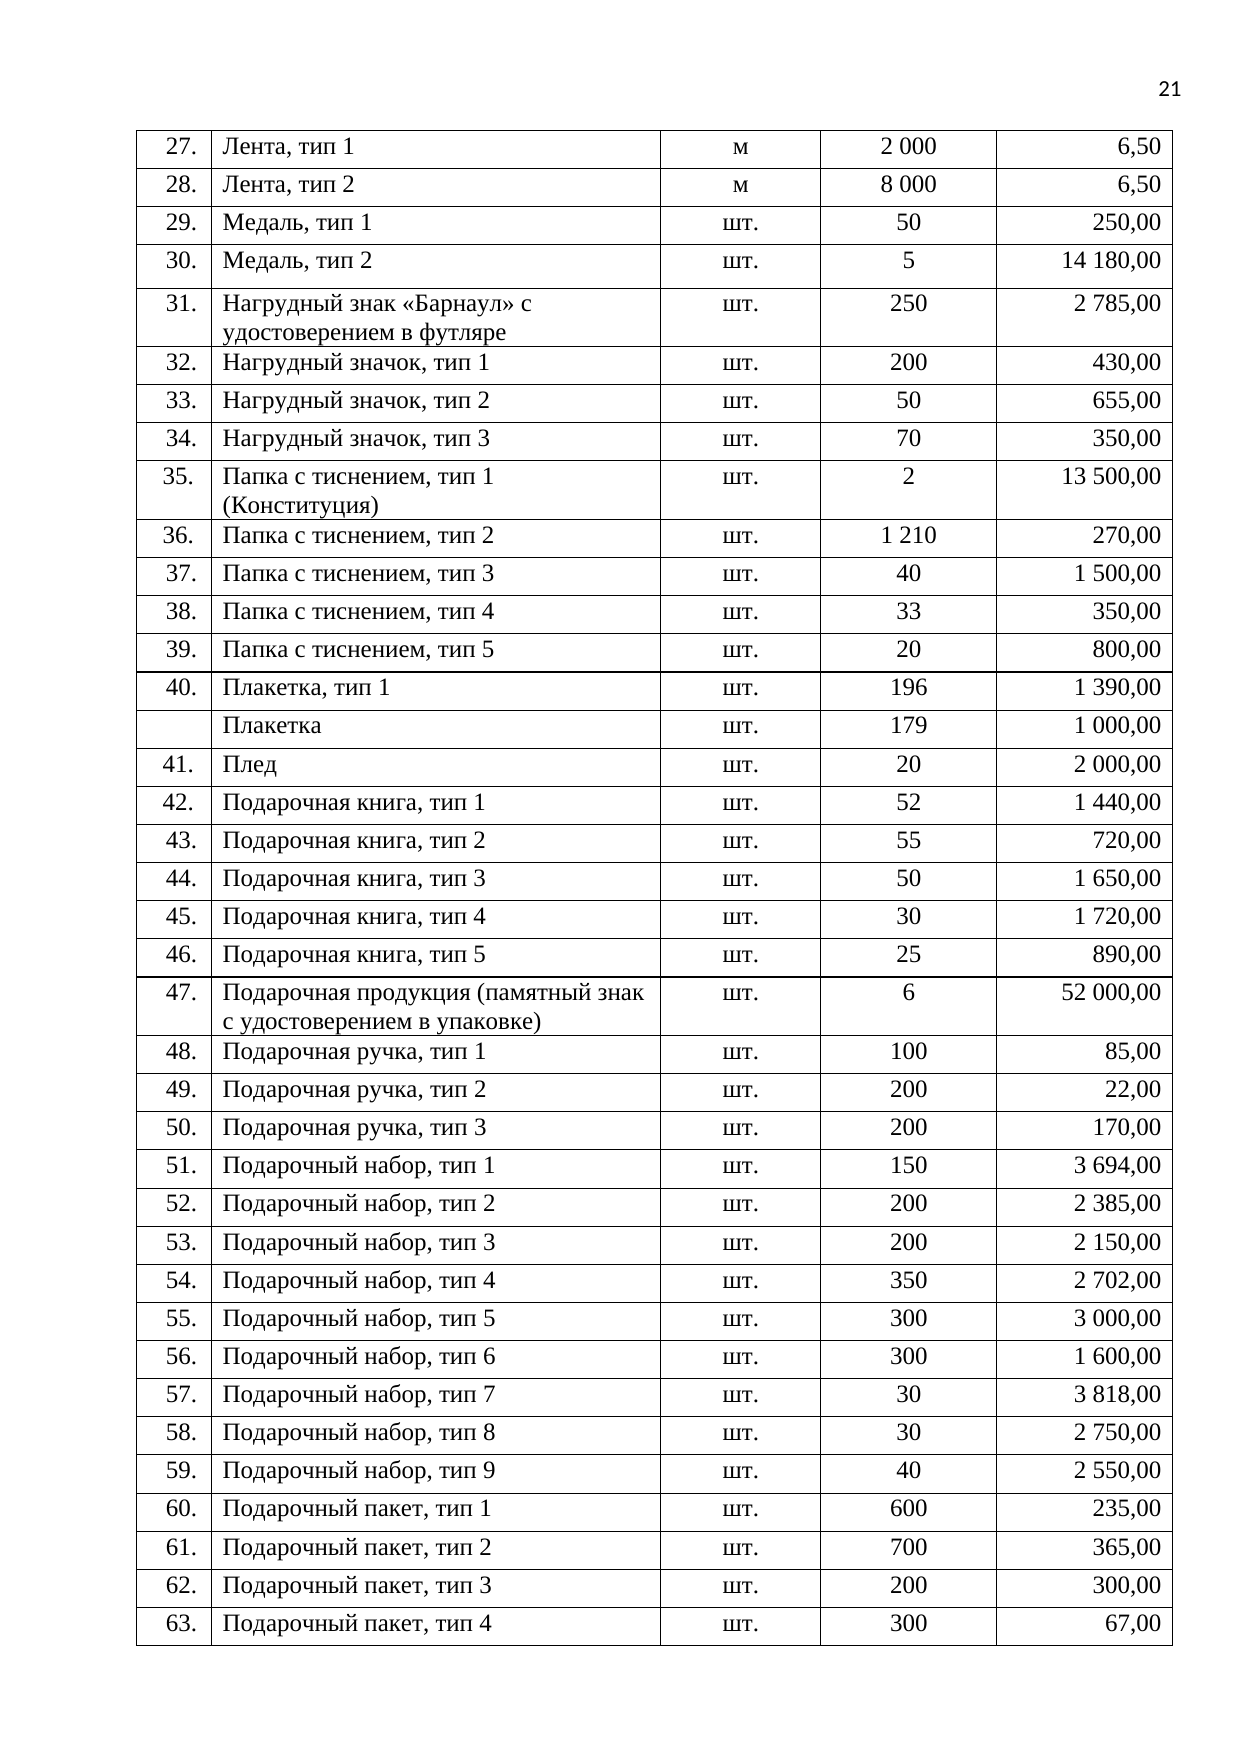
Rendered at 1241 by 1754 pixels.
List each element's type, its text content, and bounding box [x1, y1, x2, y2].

table_cell 179 [821, 711, 996, 748]
table_cell 27. [137, 131, 211, 168]
table_cell шт. [661, 1341, 820, 1378]
table_cell шт. [661, 347, 820, 384]
table_cell шт. [661, 1303, 820, 1340]
table_cell Нагрудный значок, тип 3 [212, 423, 660, 460]
table_cell 40 [821, 1455, 996, 1492]
table_cell 50 [821, 207, 996, 244]
table_cell 2 785,00 [997, 289, 1172, 346]
table_cell 800,00 [997, 634, 1172, 671]
table_cell Папка с тиснением, тип 4 [212, 596, 660, 633]
table_cell 54. [137, 1265, 211, 1302]
table_cell 67,00 [997, 1608, 1172, 1645]
table_cell 55. [137, 1303, 211, 1340]
table_cell Подарочный набор, тип 9 [212, 1455, 660, 1492]
table_cell 6,50 [997, 131, 1172, 168]
table_cell 3 694,00 [997, 1150, 1172, 1187]
table_cell 2 000,00 [997, 749, 1172, 786]
table_cell шт. [661, 1189, 820, 1226]
table_cell шт. [661, 558, 820, 595]
table_cell [137, 711, 211, 748]
table_cell 200 [821, 347, 996, 384]
table_cell шт. [661, 863, 820, 900]
table_cell 20 [821, 749, 996, 786]
table_cell 30 [821, 1417, 996, 1454]
table_cell шт. [661, 385, 820, 422]
table_cell 25 [821, 939, 996, 976]
table_cell 30 [821, 901, 996, 938]
table_cell 150 [821, 1150, 996, 1187]
table_cell 890,00 [997, 939, 1172, 976]
table_cell 60. [137, 1494, 211, 1531]
table_cell шт. [661, 289, 820, 346]
table_cell Подарочная книга, тип 2 [212, 825, 660, 862]
table_cell 200 [821, 1112, 996, 1149]
table_cell 35. [137, 461, 211, 519]
table_cell Плед [212, 749, 660, 786]
table_cell Подарочная ручка, тип 1 [212, 1036, 660, 1073]
table_cell 36. [137, 520, 211, 557]
table_cell Папка с тиснением, тип 2 [212, 520, 660, 557]
table_cell Плакетка, тип 1 [212, 673, 660, 709]
table_cell шт. [661, 207, 820, 244]
table_cell Подарочный набор, тип 2 [212, 1189, 660, 1226]
table_cell 200 [821, 1074, 996, 1111]
table_cell 600 [821, 1494, 996, 1531]
table_cell шт. [661, 1265, 820, 1302]
table_cell 5 [821, 245, 996, 287]
table_cell 1 500,00 [997, 558, 1172, 595]
table_cell 53. [137, 1227, 211, 1264]
table_cell Подарочный пакет, тип 3 [212, 1570, 660, 1607]
table_cell 50 [821, 385, 996, 422]
table_cell шт. [661, 596, 820, 633]
table_cell 6,50 [997, 169, 1172, 206]
table_cell 49. [137, 1074, 211, 1111]
table_cell 170,00 [997, 1112, 1172, 1149]
table_cell 300 [821, 1341, 996, 1378]
table_cell 1 440,00 [997, 787, 1172, 824]
table_cell 40 [821, 558, 996, 595]
table_cell шт. [661, 1608, 820, 1645]
table_cell Подарочная книга, тип 3 [212, 863, 660, 900]
table_cell Подарочная книга, тип 5 [212, 939, 660, 976]
table_cell шт. [661, 901, 820, 938]
table_cell 45. [137, 901, 211, 938]
table_cell 46. [137, 939, 211, 976]
table_cell 50. [137, 1112, 211, 1149]
table_cell Подарочная книга, тип 1 [212, 787, 660, 824]
table_cell Лента, тип 1 [212, 131, 660, 168]
table_cell 30 [821, 1379, 996, 1416]
table_cell шт. [661, 787, 820, 824]
table_cell 200 [821, 1227, 996, 1264]
table_cell 1 210 [821, 520, 996, 557]
table_cell Медаль, тип 1 [212, 207, 660, 244]
table_cell Лента, тип 2 [212, 169, 660, 206]
table_cell 31. [137, 289, 211, 346]
table_cell шт. [661, 1532, 820, 1569]
table_cell 250,00 [997, 207, 1172, 244]
table_cell м [661, 131, 820, 168]
table_cell 58. [137, 1417, 211, 1454]
table_cell 52. [137, 1189, 211, 1226]
table_cell Подарочный пакет, тип 2 [212, 1532, 660, 1569]
table_cell 59. [137, 1455, 211, 1492]
table_cell 37. [137, 558, 211, 595]
table_cell шт. [661, 1417, 820, 1454]
table_cell Подарочный набор, тип 5 [212, 1303, 660, 1340]
table_cell 430,00 [997, 347, 1172, 384]
table_cell Плакетка [212, 711, 660, 748]
table_cell 34. [137, 423, 211, 460]
table_cell 38. [137, 596, 211, 633]
table_cell 51. [137, 1150, 211, 1187]
table_cell шт. [661, 1379, 820, 1416]
table_cell шт. [661, 461, 820, 519]
table_cell м [661, 169, 820, 206]
table_cell 100 [821, 1036, 996, 1073]
table_cell 57. [137, 1379, 211, 1416]
table_cell 200 [821, 1570, 996, 1607]
table_cell 33. [137, 385, 211, 422]
table_cell шт. [661, 673, 820, 709]
table_cell шт. [661, 749, 820, 786]
table_cell шт. [661, 978, 820, 1035]
table_cell шт. [661, 1036, 820, 1073]
table_cell 32. [137, 347, 211, 384]
table_cell 3 818,00 [997, 1379, 1172, 1416]
table_cell Подарочный набор, тип 8 [212, 1417, 660, 1454]
table_cell 52 000,00 [997, 978, 1172, 1035]
table_cell 270,00 [997, 520, 1172, 557]
table_cell 50 [821, 863, 996, 900]
table_cell 350 [821, 1265, 996, 1302]
table_cell Подарочный пакет, тип 4 [212, 1608, 660, 1645]
table_cell Подарочная продукция (памятный знак с удостоверением в упаковке) [212, 978, 660, 1035]
table_cell 300 [821, 1303, 996, 1340]
table_cell шт. [661, 1074, 820, 1111]
table_cell 2 385,00 [997, 1189, 1172, 1226]
table_cell 1 000,00 [997, 711, 1172, 748]
table_cell 62. [137, 1570, 211, 1607]
table_cell шт. [661, 1494, 820, 1531]
table_cell Подарочная ручка, тип 2 [212, 1074, 660, 1111]
table_cell 1 390,00 [997, 673, 1172, 709]
table_cell 1 600,00 [997, 1341, 1172, 1378]
table_cell 655,00 [997, 385, 1172, 422]
table_cell Подарочный набор, тип 6 [212, 1341, 660, 1378]
table_cell шт. [661, 711, 820, 748]
table_cell шт. [661, 1570, 820, 1607]
table_cell шт. [661, 423, 820, 460]
table_cell шт. [661, 520, 820, 557]
table_cell 41. [137, 749, 211, 786]
table_cell 365,00 [997, 1532, 1172, 1569]
table_cell 61. [137, 1532, 211, 1569]
table_cell 70 [821, 423, 996, 460]
table_cell 28. [137, 169, 211, 206]
table_cell Папка с тиснением, тип 5 [212, 634, 660, 671]
table_cell 44. [137, 863, 211, 900]
table_cell 200 [821, 1189, 996, 1226]
table_cell 13 500,00 [997, 461, 1172, 519]
table_cell 14 180,00 [997, 245, 1172, 287]
table_cell шт. [661, 1112, 820, 1149]
table_cell 1 650,00 [997, 863, 1172, 900]
table_cell 2 [821, 461, 996, 519]
table_cell 700 [821, 1532, 996, 1569]
table_cell 300 [821, 1608, 996, 1645]
table_cell 52 [821, 787, 996, 824]
table_cell 1 720,00 [997, 901, 1172, 938]
table_cell 63. [137, 1608, 211, 1645]
table_cell 2 000 [821, 131, 996, 168]
table_cell 22,00 [997, 1074, 1172, 1111]
table_cell 33 [821, 596, 996, 633]
table_cell 42. [137, 787, 211, 824]
table_cell 48. [137, 1036, 211, 1073]
table_cell Подарочный набор, тип 1 [212, 1150, 660, 1187]
table_cell 350,00 [997, 596, 1172, 633]
table_cell 3 000,00 [997, 1303, 1172, 1340]
table_cell шт. [661, 1227, 820, 1264]
table_cell шт. [661, 1455, 820, 1492]
table_cell шт. [661, 634, 820, 671]
table_cell 235,00 [997, 1494, 1172, 1531]
table_cell 29. [137, 207, 211, 244]
table_cell 2 550,00 [997, 1455, 1172, 1492]
table_cell Подарочный набор, тип 4 [212, 1265, 660, 1302]
table_cell 196 [821, 673, 996, 709]
table_cell Подарочный набор, тип 7 [212, 1379, 660, 1416]
table_cell шт. [661, 825, 820, 862]
table_cell Нагрудный знак «Барнаул» с удостоверением в футляре [212, 289, 660, 346]
table_cell 39. [137, 634, 211, 671]
table_cell Нагрудный значок, тип 2 [212, 385, 660, 422]
table_cell 250 [821, 289, 996, 346]
table_cell 720,00 [997, 825, 1172, 862]
table_cell 47. [137, 978, 211, 1035]
table_cell 350,00 [997, 423, 1172, 460]
table_cell 56. [137, 1341, 211, 1378]
table_cell Подарочный набор, тип 3 [212, 1227, 660, 1264]
table_cell 300,00 [997, 1570, 1172, 1607]
table_cell 6 [821, 978, 996, 1035]
table_cell Подарочный пакет, тип 1 [212, 1494, 660, 1531]
table_cell шт. [661, 245, 820, 287]
table_cell шт. [661, 939, 820, 976]
table_cell 20 [821, 634, 996, 671]
table_cell Медаль, тип 2 [212, 245, 660, 287]
table_cell Папка с тиснением, тип 1 (Конституция) [212, 461, 660, 519]
table_cell 8 000 [821, 169, 996, 206]
table_cell 55 [821, 825, 996, 862]
table_cell 2 702,00 [997, 1265, 1172, 1302]
table_cell 40. [137, 673, 211, 709]
table_cell 2 750,00 [997, 1417, 1172, 1454]
table_cell Подарочная ручка, тип 3 [212, 1112, 660, 1149]
table_cell 43. [137, 825, 211, 862]
table_cell шт. [661, 1150, 820, 1187]
table_cell 30. [137, 245, 211, 287]
table_cell Папка с тиснением, тип 3 [212, 558, 660, 595]
table_cell 2 150,00 [997, 1227, 1172, 1264]
table_cell Подарочная книга, тип 4 [212, 901, 660, 938]
table_cell Нагрудный значок, тип 1 [212, 347, 660, 384]
table_cell 85,00 [997, 1036, 1172, 1073]
